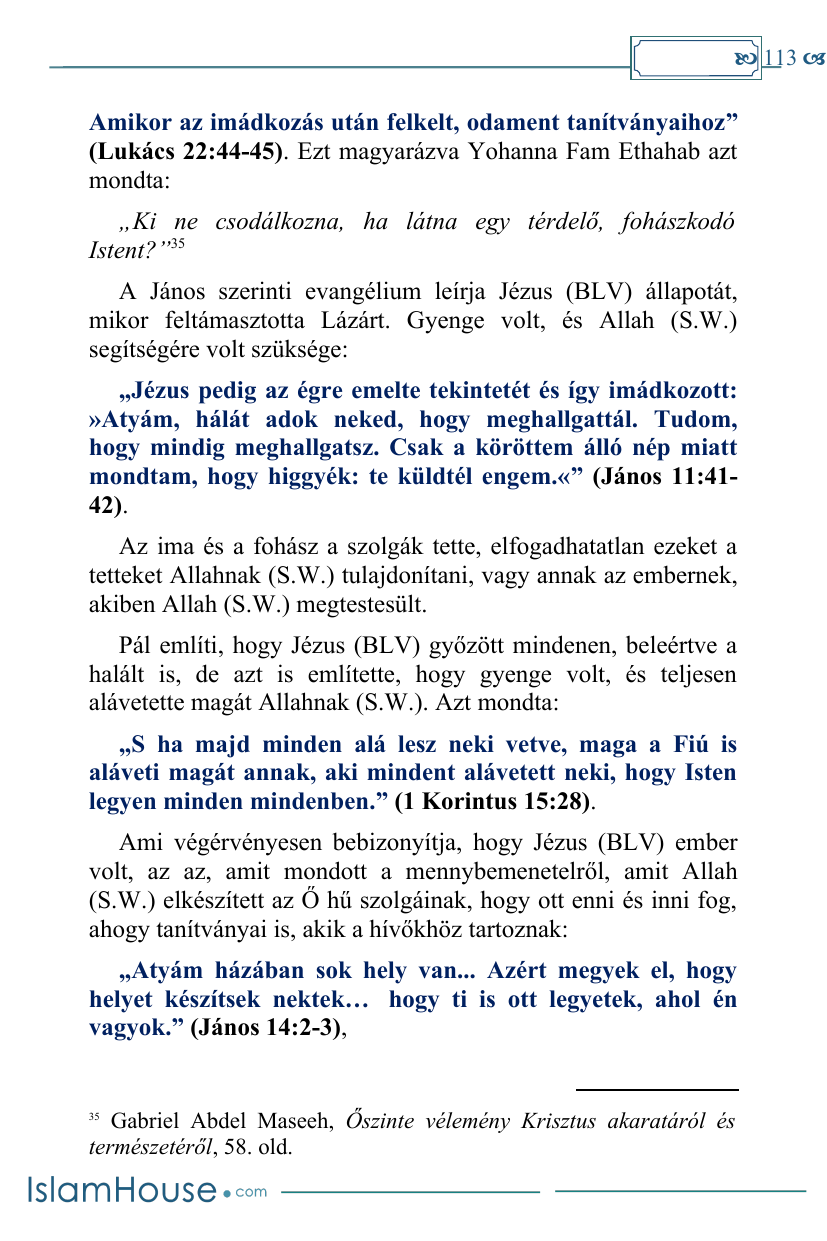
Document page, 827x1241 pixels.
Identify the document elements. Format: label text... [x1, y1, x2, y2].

picture [548, 1170, 807, 1208]
text Pál említi, hogy Jézus (BLV) győzött mindenen, beleértve a halált is, de azt is említette, hogy gyenge volt, és teljesen alávetette magát Allahnak (S.W.). Azt mondta: [89, 630, 738, 716]
text „Jézus pedig az égre emelte tekintetét és így imádkozott: »Atyám, hálát adok neked, hogy meghallgattál. Tudom, hogy mindig meghallgatsz. Csak a köröttem álló nép miatt mondtam, hogy higgyék: te küldtél engem.«” (János 11:41-42). [89, 461, 738, 519]
text Az ima és a fohász a szolgák tette, elfogadhatatlan ezeket a tetteket Allahnak (S.W.) tulajdonítani, vagy annak az embernek, akiben Allah (S.W.) megtestesült. [89, 531, 738, 617]
text „S ha majd minden alá lesz neki vetve, maga a Fiú is aláveti magát annak, aki mindent alávetett neki, hogy Isten legyen minden mindenben.” (1 Korintus 15:28). [376, 786, 738, 815]
text „Ki ne csodálkozna, ha látna egy térdelő, fohászkodó Istent?” [89, 206, 738, 264]
text A János szerinti evangélium leírja Jézus (BLV) állapotát, mikor feltámasztotta Lázárt. Gyenge volt, és Allah (S.W.) segítségére volt szüksége: [89, 276, 738, 362]
text „Atyám házában sok hely van... Azért megyek el, hogy helyet készítsek nektek… hogy ti is ott legyetek, ahol én vagyok.” (János 14:2-3), [89, 1012, 738, 1041]
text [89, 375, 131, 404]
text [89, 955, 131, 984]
text „S ha majd minden alá lesz neki vetve, maga a Fiú is aláveti magát annak, aki mindent alávetett neki, hogy Isten legyen minden mindenben.” (1 Korintus 15:28). [89, 729, 738, 758]
picture [20, 1171, 541, 1209]
text Ami végérvényesen bebizonyítja, hogy Jézus (BLV) ember volt, az az, amit mondott a mennybemenetelről, amit Allah (S.W.) elkészített az Ő hű szolgáinak, hogy ott enni és inni fog, ahogy tanítványai is, akik a hívőkhöz tartoznak: [89, 827, 738, 942]
